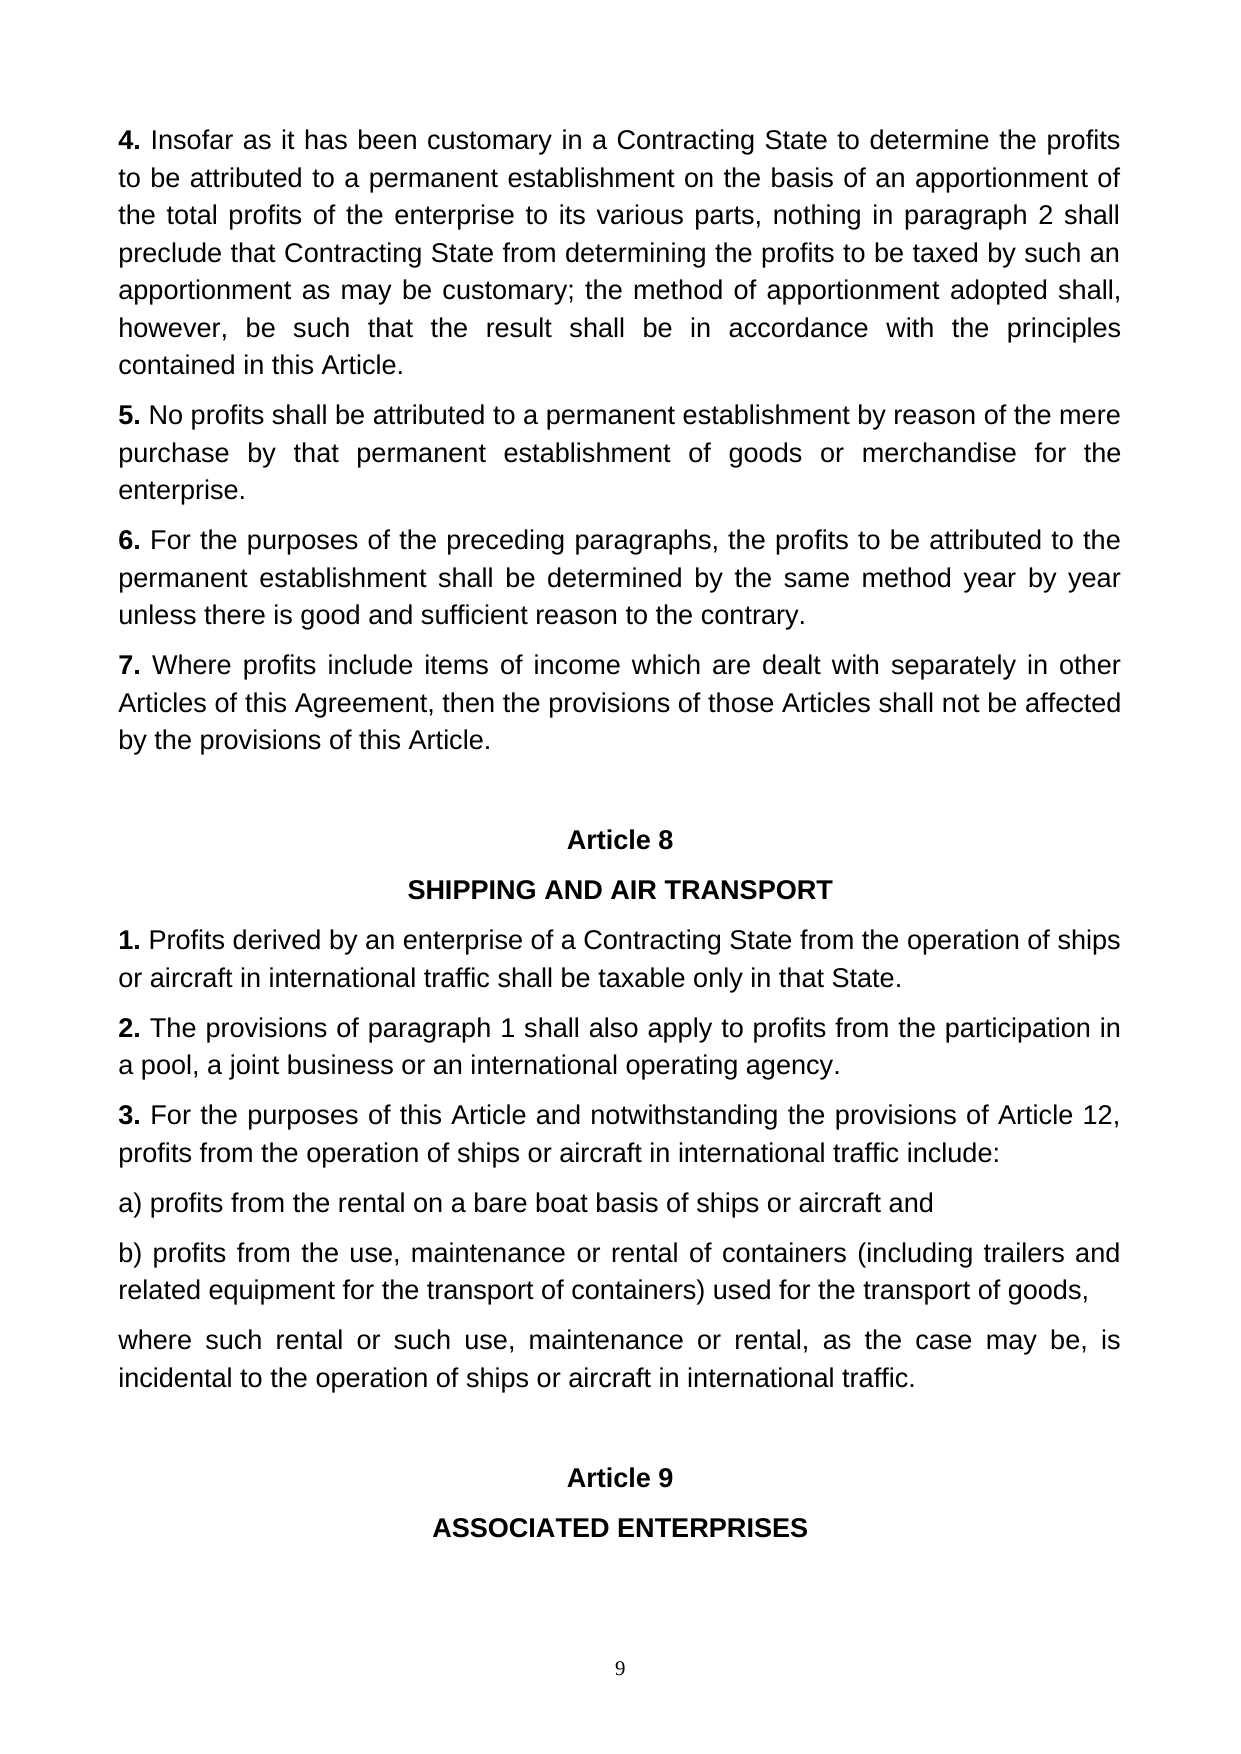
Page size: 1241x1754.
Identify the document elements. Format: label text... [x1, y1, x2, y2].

text SHIPPING AND AIR TRANSPORT [118, 868, 1122, 906]
text 4. Insofar as it has been customary in a Contracting State to determine the profits to be attributed to a permanent establishment on the basis of an apportionment of the total profits of the enterprise to its various parts, nothing in paragraph 2 shall preclude that Contracting State from determining the profits to be taxed by such an apportionment as may be customary; the method of apportionment adopted shall, however, be such that the result shall be in accordance with the principles contained in this Article. [118, 118, 1122, 381]
text ASSOCIATED ENTERPRISES [118, 1506, 1122, 1543]
text 2. The provisions of paragraph 1 shall also apply to profits from the participation in a pool, a joint business or an international operating agency. [118, 1006, 1122, 1081]
text 6. For the purposes of the preceding paragraphs, the profits to be attributed to the permanent establishment shall be determined by the same method year by year unless there is good and sufficient reason to the contrary. [118, 518, 1122, 631]
text Article 8 [118, 818, 1122, 856]
text 5. No profits shall be attributed to a permanent establishment by reason of the mere purchase by that permanent establishment of goods or merchandise for the enterprise. [118, 393, 1122, 506]
text 3. For the purposes of this Article and notwithstanding the provisions of Article 12, profits from the operation of ships or aircraft in international traffic include: [118, 1093, 1122, 1168]
text 1. Profits derived by an enterprise of a from the operation of ships or aircraft in international traffic shall be taxable only in that State. [118, 918, 1122, 993]
text a) profits from the rental on a bare boat basis of ships or aircraft and [118, 1181, 1122, 1218]
text Article 9 [118, 1456, 1122, 1493]
text where such rental or such use, maintenance or rental, as the case may be, is incidental to the operation of ships or aircraft in international traffic. [118, 1318, 1122, 1393]
text b) profits from the use, maintenance or rental of containers (including trailers and related equipment for the transport of containers) used for the transport of goods, [118, 1231, 1122, 1306]
text 7. Where profits include items of income which are dealt with separately in other Articles of this Agreement, then the provisions of those Articles shall not be affected by the provisions of this Article. [118, 643, 1122, 756]
